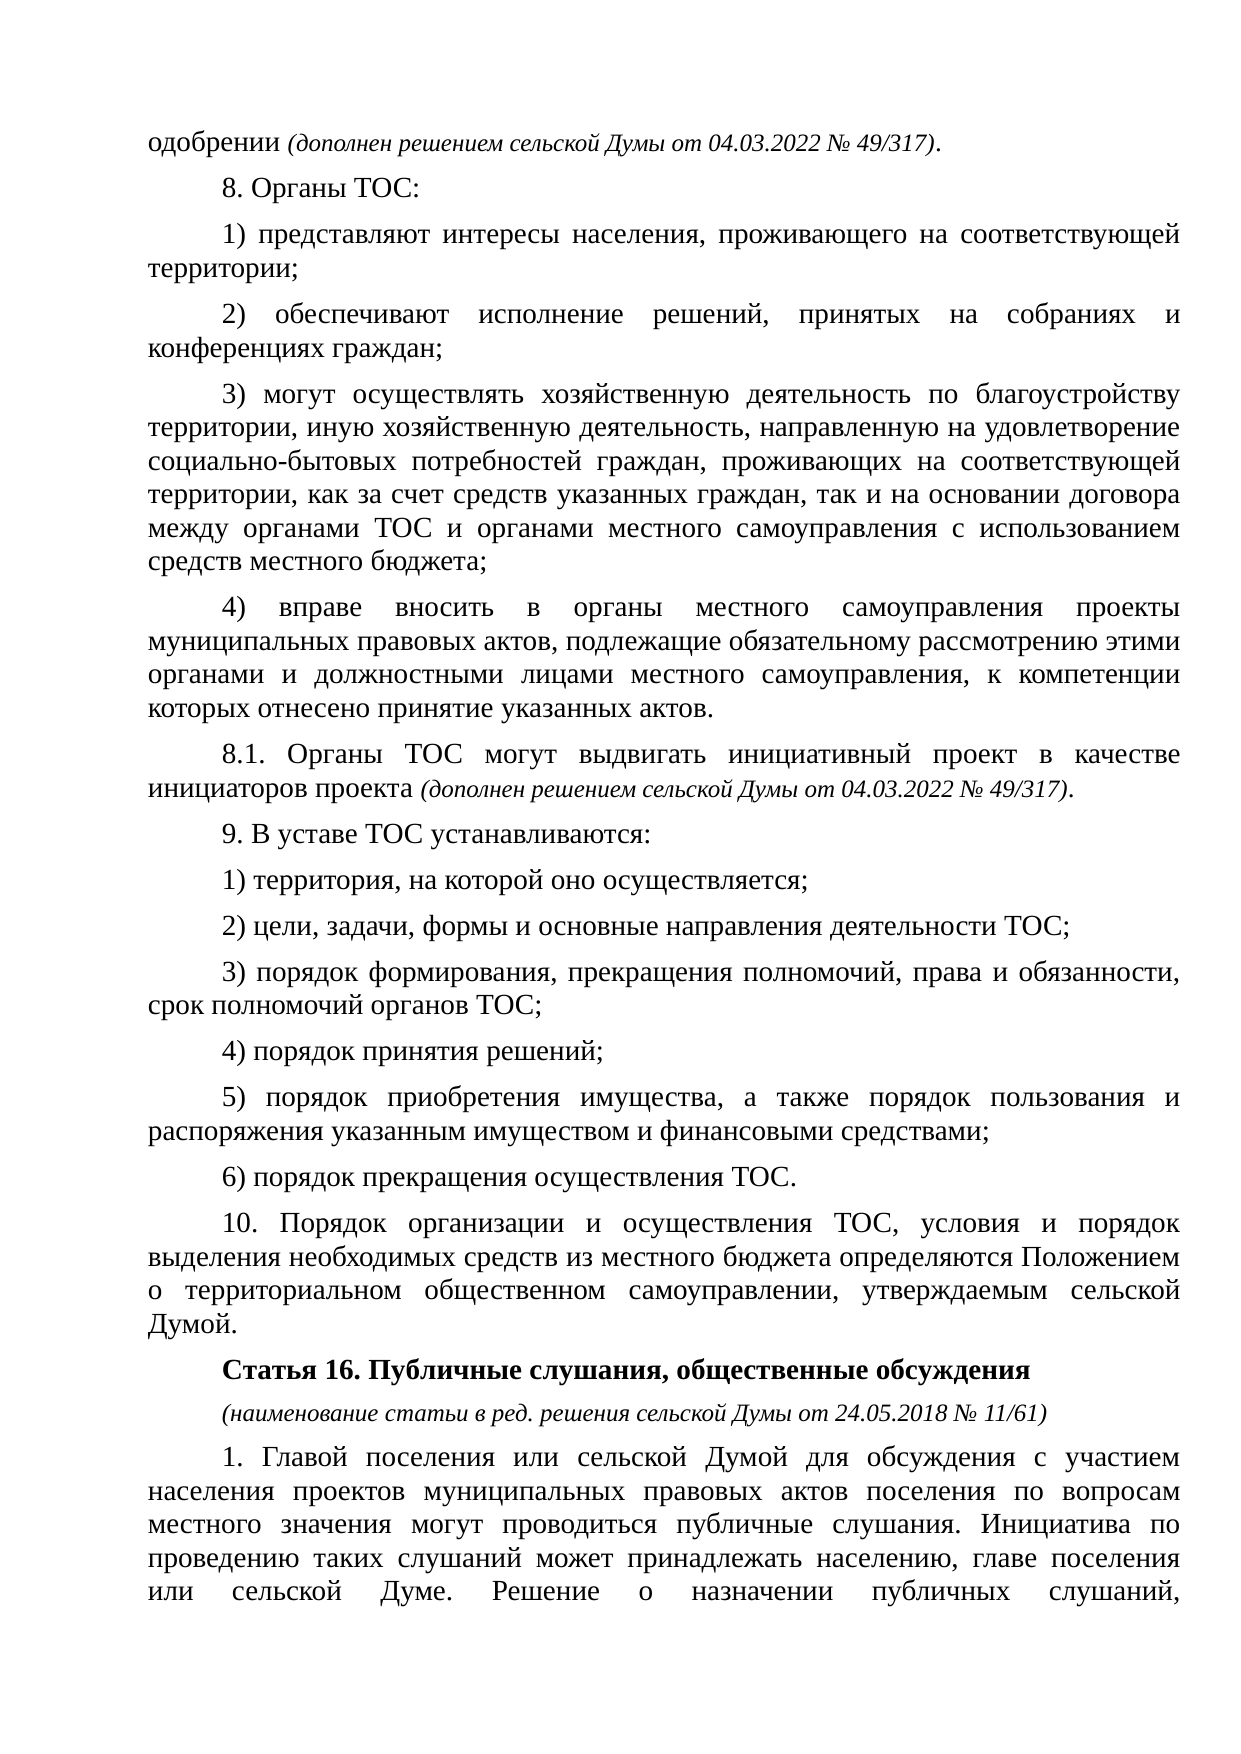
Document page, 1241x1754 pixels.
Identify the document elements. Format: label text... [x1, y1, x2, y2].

text 10. Порядок организации и осуществления ТОС, условия и порядок выделения необходимых средств из местного бюджета определяются Положением о территориальном общественном самоуправлении, утверждаемым сельской Думой. [148, 1205, 1181, 1339]
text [148, 1439, 1181, 1607]
text 1) представляют интересы населения, проживающего на соответствующей территории; [148, 217, 1181, 284]
text 4) порядок принятия решений; [148, 1033, 1181, 1067]
text 4) вправе вносить в органы местного самоуправления проекты муниципальных правовых актов, подлежащие обязательному рассмотрению этими органами и должностными лицами местного самоуправления, к компетенции которых отнесено принятие указанных актов. [148, 589, 1181, 724]
text 2) цели, задачи, формы и основные направления деятельности ТОС; [148, 908, 1181, 941]
text 2) обеспечивают исполнение решений, принятых на собраниях и конференциях граждан; [148, 296, 1181, 363]
text 5) порядок приобретения имущества, а также порядок пользования и распоряжения указанным имуществом и финансовыми средствами; [148, 1079, 1181, 1147]
text 9. В уставе ТОС устанавливаются: [148, 816, 1181, 849]
text 8.1. Органы ТОС могут выдвигать инициативный проект в качестве инициаторов проекта (дополнен решением сельской Думы от 04.03.2022 № 49/317). [148, 736, 1181, 803]
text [148, 124, 1181, 158]
text 3) порядок формирования, прекращения полномочий, права и обязанности, срок полномочий органов ТОС; [148, 954, 1181, 1021]
text (наименование статьи в ред. решения сельской Думы от 24.05.2018 № 11/61) [148, 1398, 1181, 1427]
text 1) территория, на которой оно осуществляется; [148, 862, 1181, 895]
text 6) порядок прекращения осуществления ТОС. [148, 1159, 1181, 1193]
text 3) могут осуществлять хозяйственную деятельность по благоустройству территории, иную хозяйственную деятельность, направленную на удовлетворение социально-бытовых потребностей граждан, проживающих на соответствующей территории, как за счет средств указанных граждан, так и на основании договора между органами ТОС и органами местного самоуправления с использованием средств местного бюджета; [148, 376, 1181, 577]
text Статья 16. Публичные слушания, общественные обсуждения [148, 1352, 1181, 1385]
text 8. Органы ТОС: [148, 171, 1181, 204]
